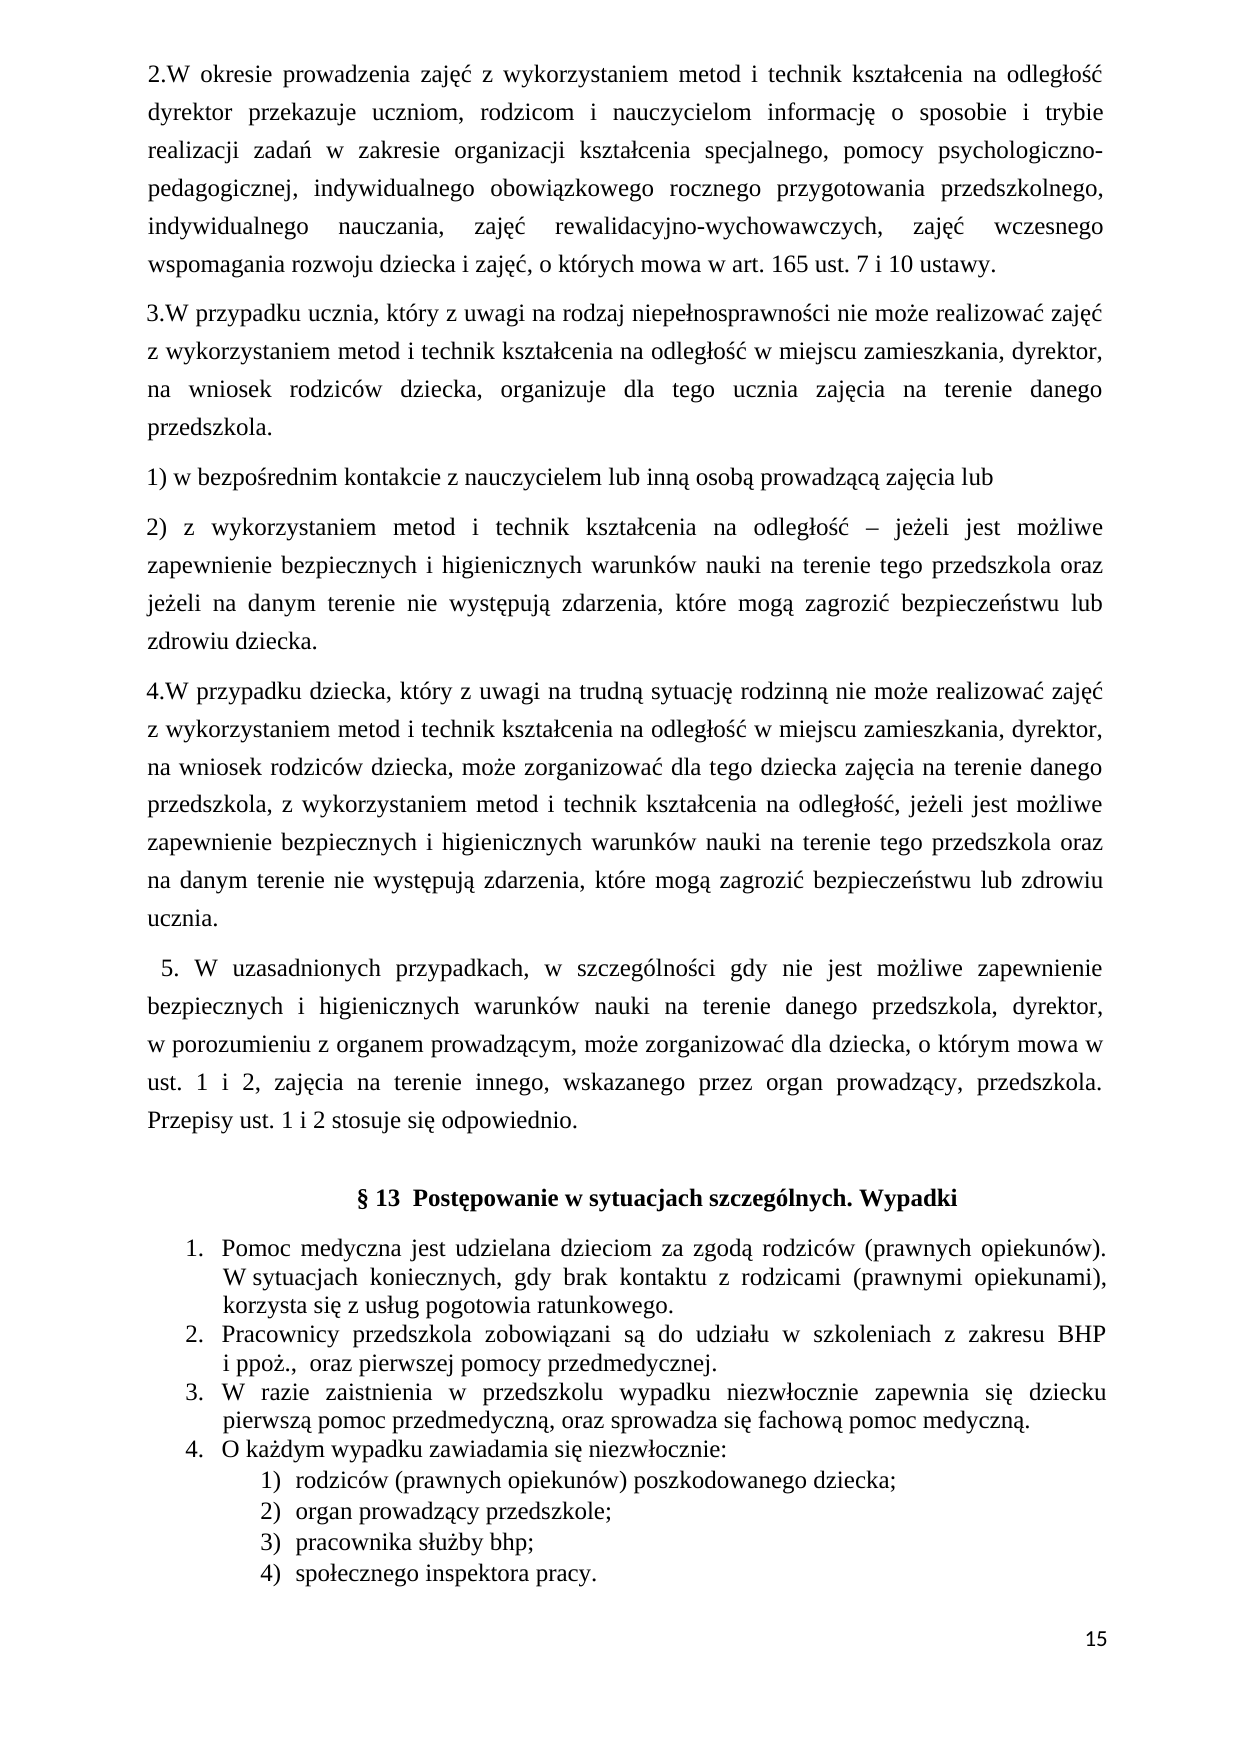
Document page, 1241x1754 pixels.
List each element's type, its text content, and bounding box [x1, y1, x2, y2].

text 2.W okresie prowadzenia zajęć z wykorzystaniem metod i technik kształcenia na odległość dyrektor przekazuje uczniom, rodzicom i nauczycielom informację o sposobie i trybie realizacji zadań w zakresie organizacji kształcenia specjalnego, pomocy psychologiczno-pedagogicznej, indywidualnego obowiązkowego rocznego przygotowania przedszkolnego, indywidualnego nauczania, zajęć rewalidacyjno-wychowawczych, zajęć wczesnego wspomagania rozwoju dziecka i zajęć, o których mowa w art. 165 ust. 7 i 10 ustawy. [148, 59, 1104, 277]
list Pomoc medyczna jest udzielana dzieciom za zgodą rodziców (prawnych opiekunów). W sytuacjach koniecznych, gdy brak kontaktu z rodzicami (prawnymi opiekunami), korzysta się z usług pogotowia ratunkowego. [185, 1233, 1107, 1319]
text 5. W uzasadnionych przypadkach, w szczególności gdy nie jest możliwe zapewnienie bezpiecznych i higienicznych warunków nauki na terenie danego przedszkola, dyrektor, w porozumieniu z organem prowadzącym, może zorganizować dla dziecka, o którym mowa w ust. 1 i 2, zajęcia na terenie innego, wskazanego przez organ prowadzący, przedszkola. Przepisy ust. 1 i 2 stosuje się odpowiednio. [146, 953, 1104, 1133]
text 1) w bezpośrednim kontakcie z nauczycielem lub inną osobą prowadzącą zajęcia lub [146, 462, 1104, 491]
list pracownika służby bhp; [260, 1527, 1107, 1556]
text 3.W przypadku ucznia, który z uwagi na rodzaj niepełnosprawności nie może realizować zajęć z wykorzystaniem metod i technik kształcenia na odległość w miejscu zamieszkania, dyrektor, na wniosek rodziców dziecka, organizuje dla tego ucznia zajęcia na terenie danego przedszkola. [146, 298, 1104, 441]
text 2) z wykorzystaniem metod i technik kształcenia na odległość – jeżeli jest możliwe zapewnienie bezpiecznych i higienicznych warunków nauki na terenie tego przedszkola oraz jeżeli na danym terenie nie występują zdarzenia, które mogą zagrozić bezpieczeństwu lub zdrowiu dziecka. [146, 512, 1104, 654]
list O każdym wypadku zawiadamia się niezwłocznie: [185, 1434, 1107, 1463]
list organ prowadzący przedszkole; [260, 1496, 1107, 1525]
list społecznego inspektora pracy. [260, 1558, 1107, 1586]
list W razie zaistnienia w przedszkolu wypadku niezwłocznie zapewnia się dziecku pierwszą pomoc przedmedyczną, oraz sprowadza się fachową pomoc medyczną. [185, 1377, 1107, 1434]
text § 13 Postępowanie w sytuacjach szczególnych. Wypadki [148, 1183, 1107, 1212]
text 4.W przypadku dziecka, który z uwagi na trudną sytuację rodzinną nie może realizować zajęć z wykorzystaniem metod i technik kształcenia na odległość w miejscu zamieszkania, dyrektor, na wniosek rodziców dziecka, może zorganizować dla tego dziecka zajęcia na terenie danego przedszkola, z wykorzystaniem metod i technik kształcenia na odległość, jeżeli jest możliwe zapewnienie bezpiecznych i higienicznych warunków nauki na terenie tego przedszkola oraz na danym terenie nie występują zdarzenia, które mogą zagrozić bezpieczeństwu lub zdrowiu ucznia. [146, 676, 1104, 932]
list rodziców (prawnych opiekunów) poszkodowanego dziecka; [260, 1465, 1107, 1494]
list Pracownicy przedszkola zobowiązani są do udziału w szkoleniach z zakresu BHP i ppoż., oraz pierwszej pomocy przedmedycznej. [185, 1319, 1107, 1377]
